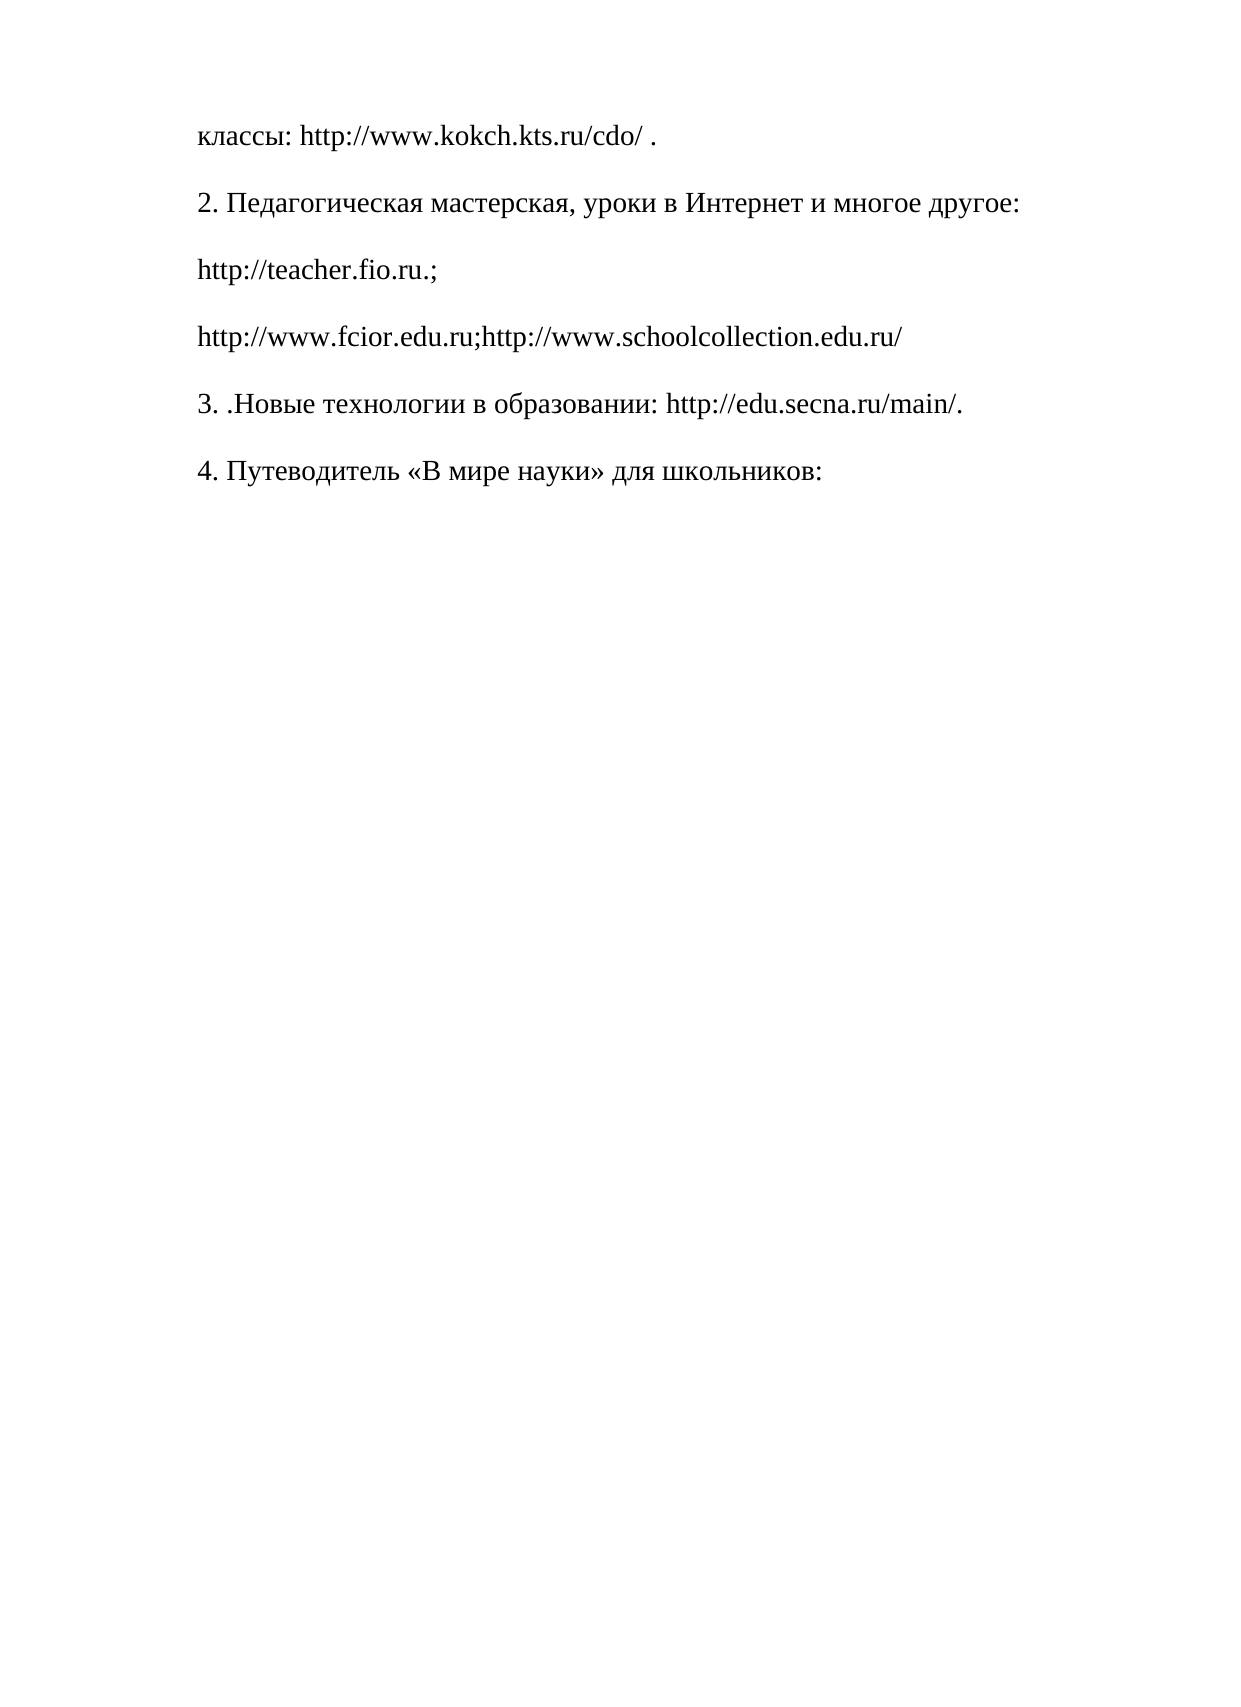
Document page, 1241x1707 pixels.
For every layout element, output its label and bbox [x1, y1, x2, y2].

text [190, 118, 1152, 487]
